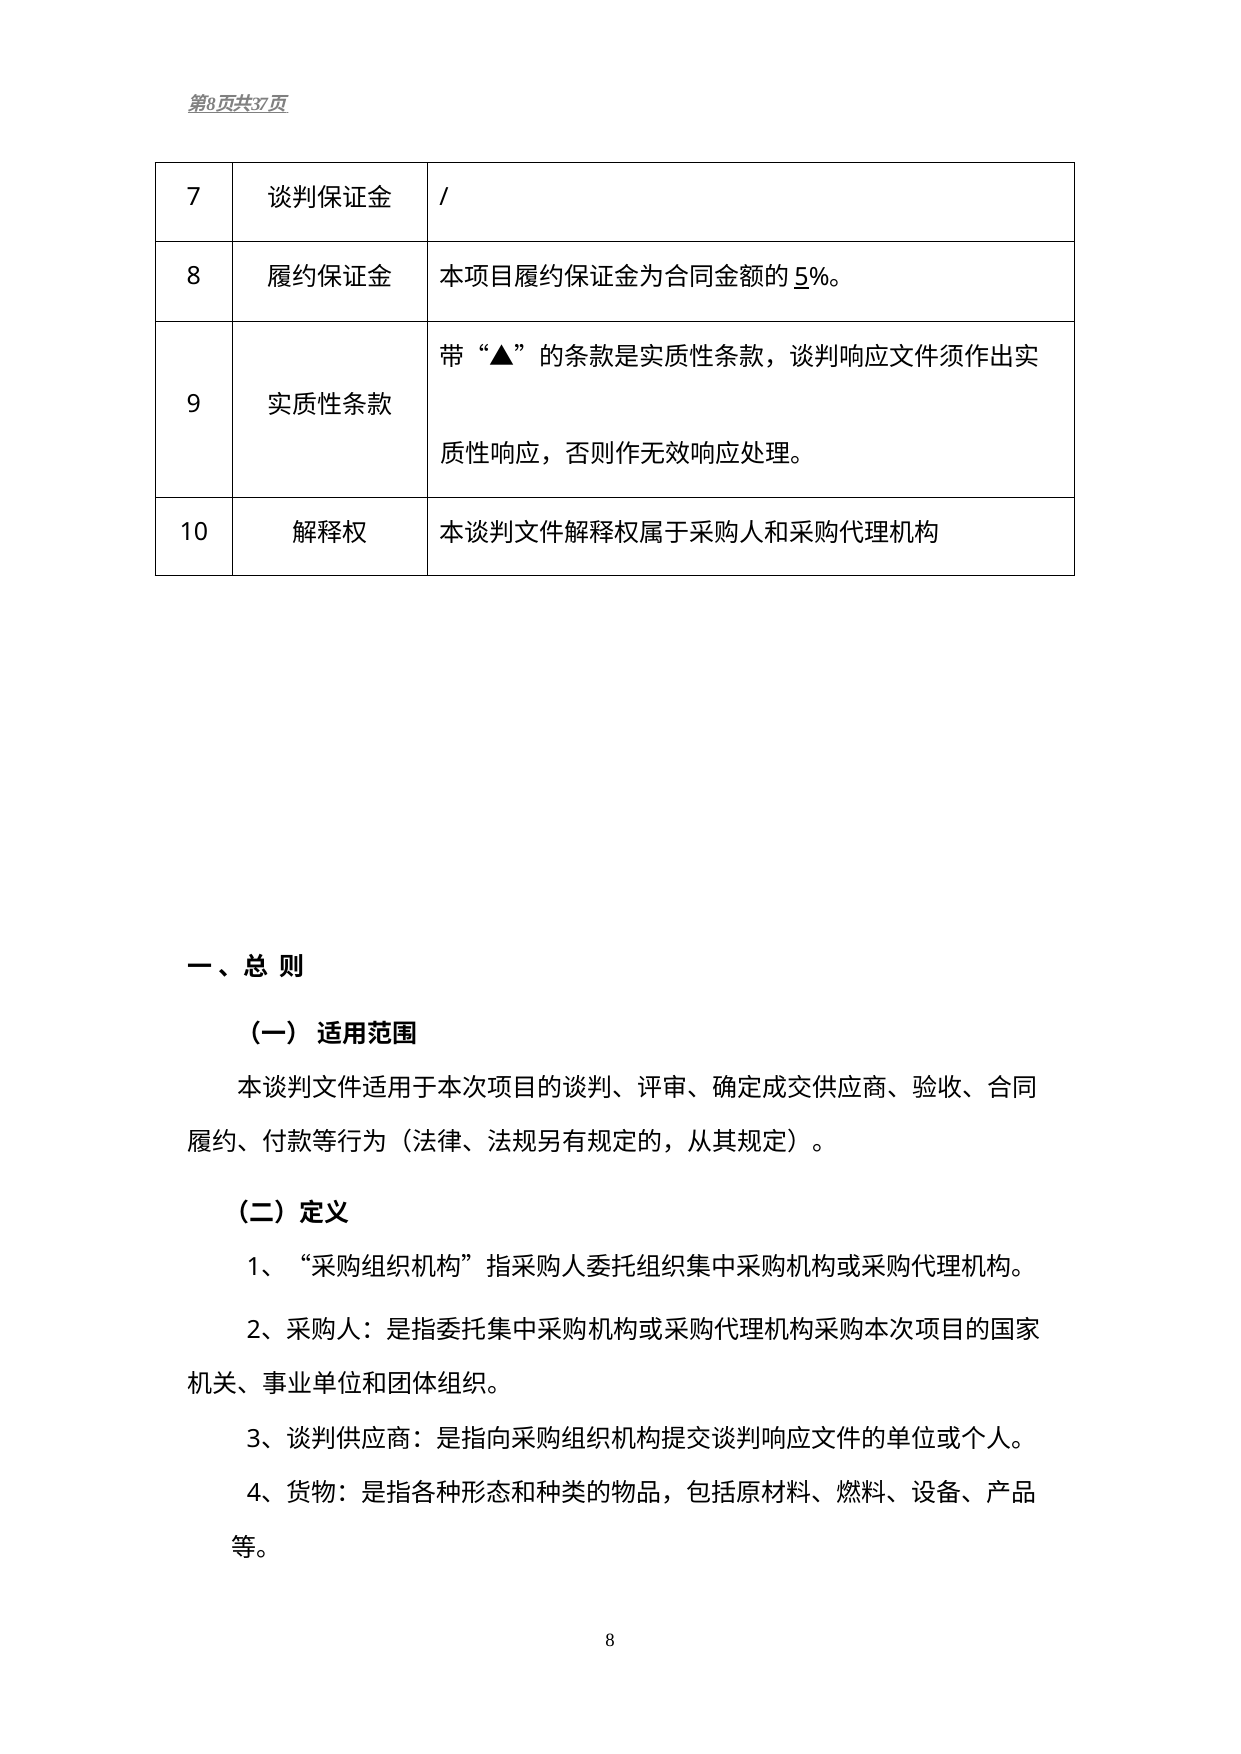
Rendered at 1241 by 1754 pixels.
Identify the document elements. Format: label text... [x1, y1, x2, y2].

table_cell 履约保证金 [233, 242, 427, 321]
table_cell 8 [156, 242, 232, 321]
table_cell 实质性条款 [233, 322, 427, 497]
table_cell 10 [156, 498, 232, 575]
text 4、货物：是指各种形态和种类的物品，包括原材料、燃料、设备、产品等。 [232, 1473, 1042, 1563]
table_cell 解释权 [233, 498, 427, 575]
table_cell 本项目履约保证金为合同金额的5%。 [428, 242, 1074, 321]
table_cell 本谈判文件解释权属于采购人和采购代理机构 [428, 498, 1074, 575]
text （二）定义 [187, 1192, 1042, 1229]
table_cell 带“▲”的条款是实质性条款，谈判响应文件须作出实质性响应，否则作无效响应处理。 [428, 322, 1074, 497]
text 2、采购人：是指委托集中采购机构或采购代理机构采购本次项目的国家机关、事业单位和团体组织。 [187, 1309, 1042, 1400]
list 适用范围 [187, 1013, 1042, 1049]
subtitle 1、“采购组织机构”指采购人委托组织集中采购机构或采购代理机构。 [187, 1247, 1042, 1283]
table_cell / [428, 163, 1074, 241]
text 本谈判文件适用于本次项目的谈判、评审、确定成交供应商、验收、合同履约、付款等行为（法律、法规另有规定的，从其规定）。 [187, 1067, 1042, 1158]
text 3、谈判供应商：是指向采购组织机构提交谈判响应文件的单位或个人。 [232, 1418, 1042, 1454]
table_cell 7 [156, 163, 232, 241]
table_cell 谈判保证金 [233, 163, 427, 241]
text 一 、总 则 [187, 946, 1042, 982]
table_cell 9 [156, 322, 232, 497]
